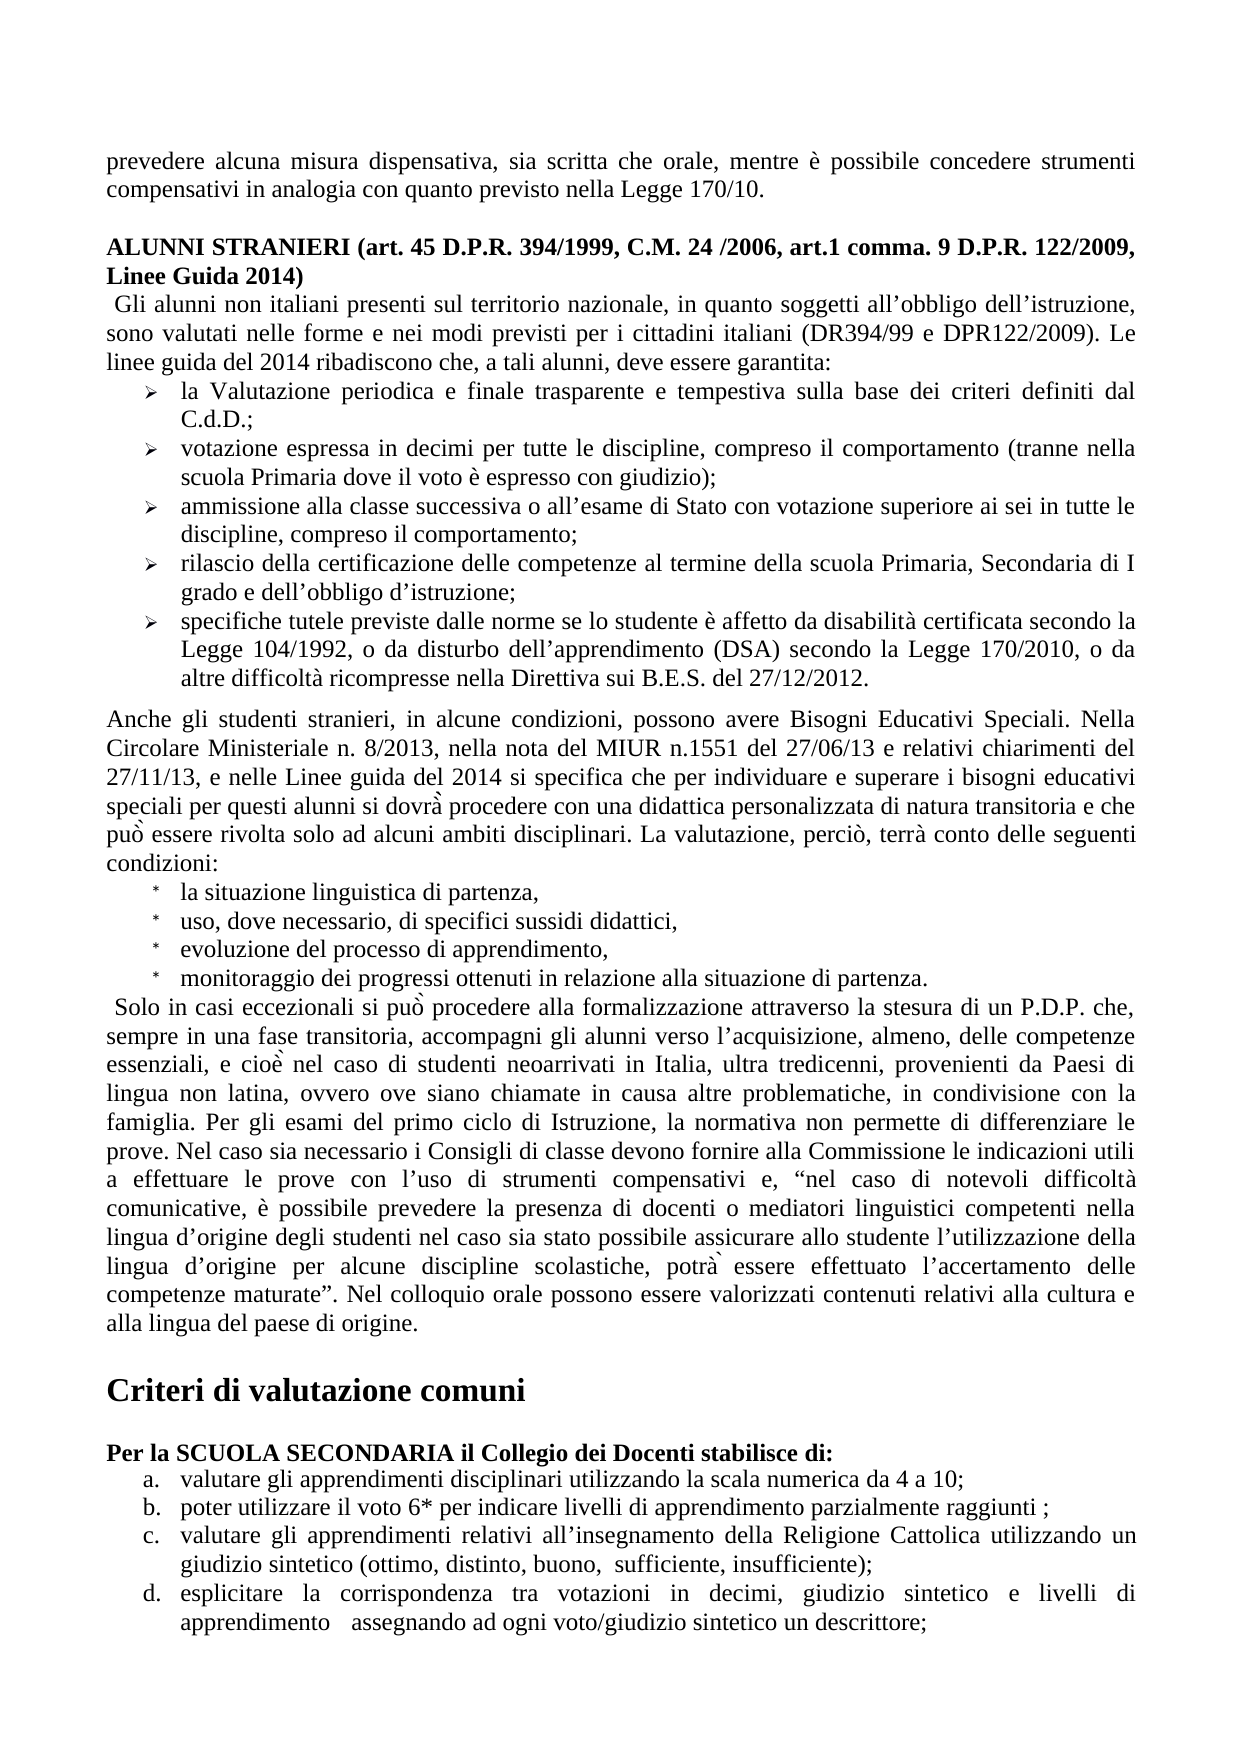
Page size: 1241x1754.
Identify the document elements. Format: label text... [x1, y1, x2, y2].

list rilascio della certificazione delle competenze al termine della scuola Primaria, Secondaria di I grado e dell’obbligo d’istruzione; [143, 548, 1137, 606]
text Per la SCUOLA SECONDARIA il Collegio dei Docenti stabilisce di: [106, 1438, 1137, 1466]
text Anche gli studenti stranieri, in alcune condizioni, possono avere Bisogni Educativi Speciali. Nella Circolare Ministeriale n. 8/2013, nella nota del MIUR n.1551 del 27/06/13 e relativi chiarimenti del 27/11/13, e nelle Linee guida del 2014 si specifica che per individuare e superare i bisogni educativi speciali per questi alunni si dovrà̀̀ procedere con una didattica personalizzata di natura transitoria e che può̀ essere rivolta solo ad alcuni ambiti disciplinari. La valutazione, perciò, terrà conto delle seguenti condizioni: [106, 704, 1137, 877]
list esplicitare la corrispondenza tra votazioni in decimi, giudizio sintetico e livelli di apprendimento assegnando ad ogni voto/giudizio sintetico un descrittore; [143, 1578, 1137, 1636]
subtitle Criteri di valutazione comuni [106, 1370, 1137, 1408]
list ammissione alla classe successiva o all’esame di Stato con votazione superiore ai sei in tutte le discipline, compreso il comportamento; [143, 491, 1137, 548]
list valutare gli apprendimenti relativi all’insegnamento della Religione Cattolica utilizzando un giudizio sintetico (ottimo, distinto, buono, sufficiente, insufficiente); [143, 1521, 1137, 1578]
list specifiche tutele previste dalle norme se lo studente è affetto da disabilità certificata secondo la Legge 104/1992, o da disturbo dell’apprendimento (DSA) secondo la Legge 170/2010, o da altre difficoltà ricompresse nella Direttiva sui B.E.S. del 27/12/2012. [143, 606, 1137, 692]
list poter utilizzare il voto 6* per indicare livelli di apprendimento parzialmente raggiunti ; [143, 1493, 1137, 1521]
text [106, 146, 1137, 203]
list votazione espressa in decimi per tutte le discipline, compreso il comportamento (tranne nella scuola Primaria dove il voto è espresso con giudizio); [143, 433, 1137, 491]
list uso, dove necessario, di specifici sussidi didattici, [151, 906, 1137, 934]
text Gli alunni non italiani presenti sul territorio nazionale, in quanto soggetti all’obbligo dell’istruzione, sono valutati nelle forme e nei modi previsti per i cittadini italiani (DR394/99 e DPR122/2009). Le linee guida del 2014 ribadiscono che, a tali alunni, deve essere garantita: [106, 289, 1137, 376]
text Solo in casi eccezionali si può̀ procedere alla formalizzazione attraverso la stesura di un P.D.P. che, sempre in una fase transitoria, accompagni gli alunni verso l’acquisizione, almeno, delle competenze essenziali, e cioè̀ nel caso di studenti neoarrivati in Italia, ultra tredicenni, provenienti da Paesi di lingua non latina, ovvero ove siano chiamate in causa altre problematiche, in condivisione con la famiglia. Per gli esami del primo ciclo di Istruzione, la normativa non permette di differenziare le prove. Nel caso sia necessario i Consigli di classe devono fornire alla Commissione le indicazioni utili a effettuare le prove con l’uso di strumenti compensativi e, “nel caso di notevoli difficoltà comunicative, è possibile prevedere la presenza di docenti o mediatori linguistici competenti nella lingua d’origine degli studenti nel caso sia stato possibile assicurare allo studente l’utilizzazione della lingua d’origine per alcune discipline scolastiche, potrà̀ essere effettuato l’accertamento delle competenze maturate”. Nel colloquio orale possono essere valorizzati contenuti relativi alla cultura e alla lingua del paese di origine. [106, 992, 1137, 1337]
list la situazione linguistica di partenza, [151, 877, 1137, 906]
text ALUNNI STRANIERI (art. 45 D.P.R. 394/1999, C.M. 24 /2006, art.1 comma. 9 D.P.R. 122/2009, Linee Guida 2014) [106, 232, 1137, 289]
list evoluzione del processo di apprendimento, [151, 934, 1137, 963]
list monitoraggio dei progressi ottenuti in relazione alla situazione di partenza. [151, 963, 1137, 992]
list valutare gli apprendimenti disciplinari utilizzando la scala numerica da 4 a 10; [143, 1467, 1137, 1492]
list la Valutazione periodica e finale trasparente e tempestiva sulla base dei criteri definiti dal C.d.D.; [143, 376, 1137, 433]
